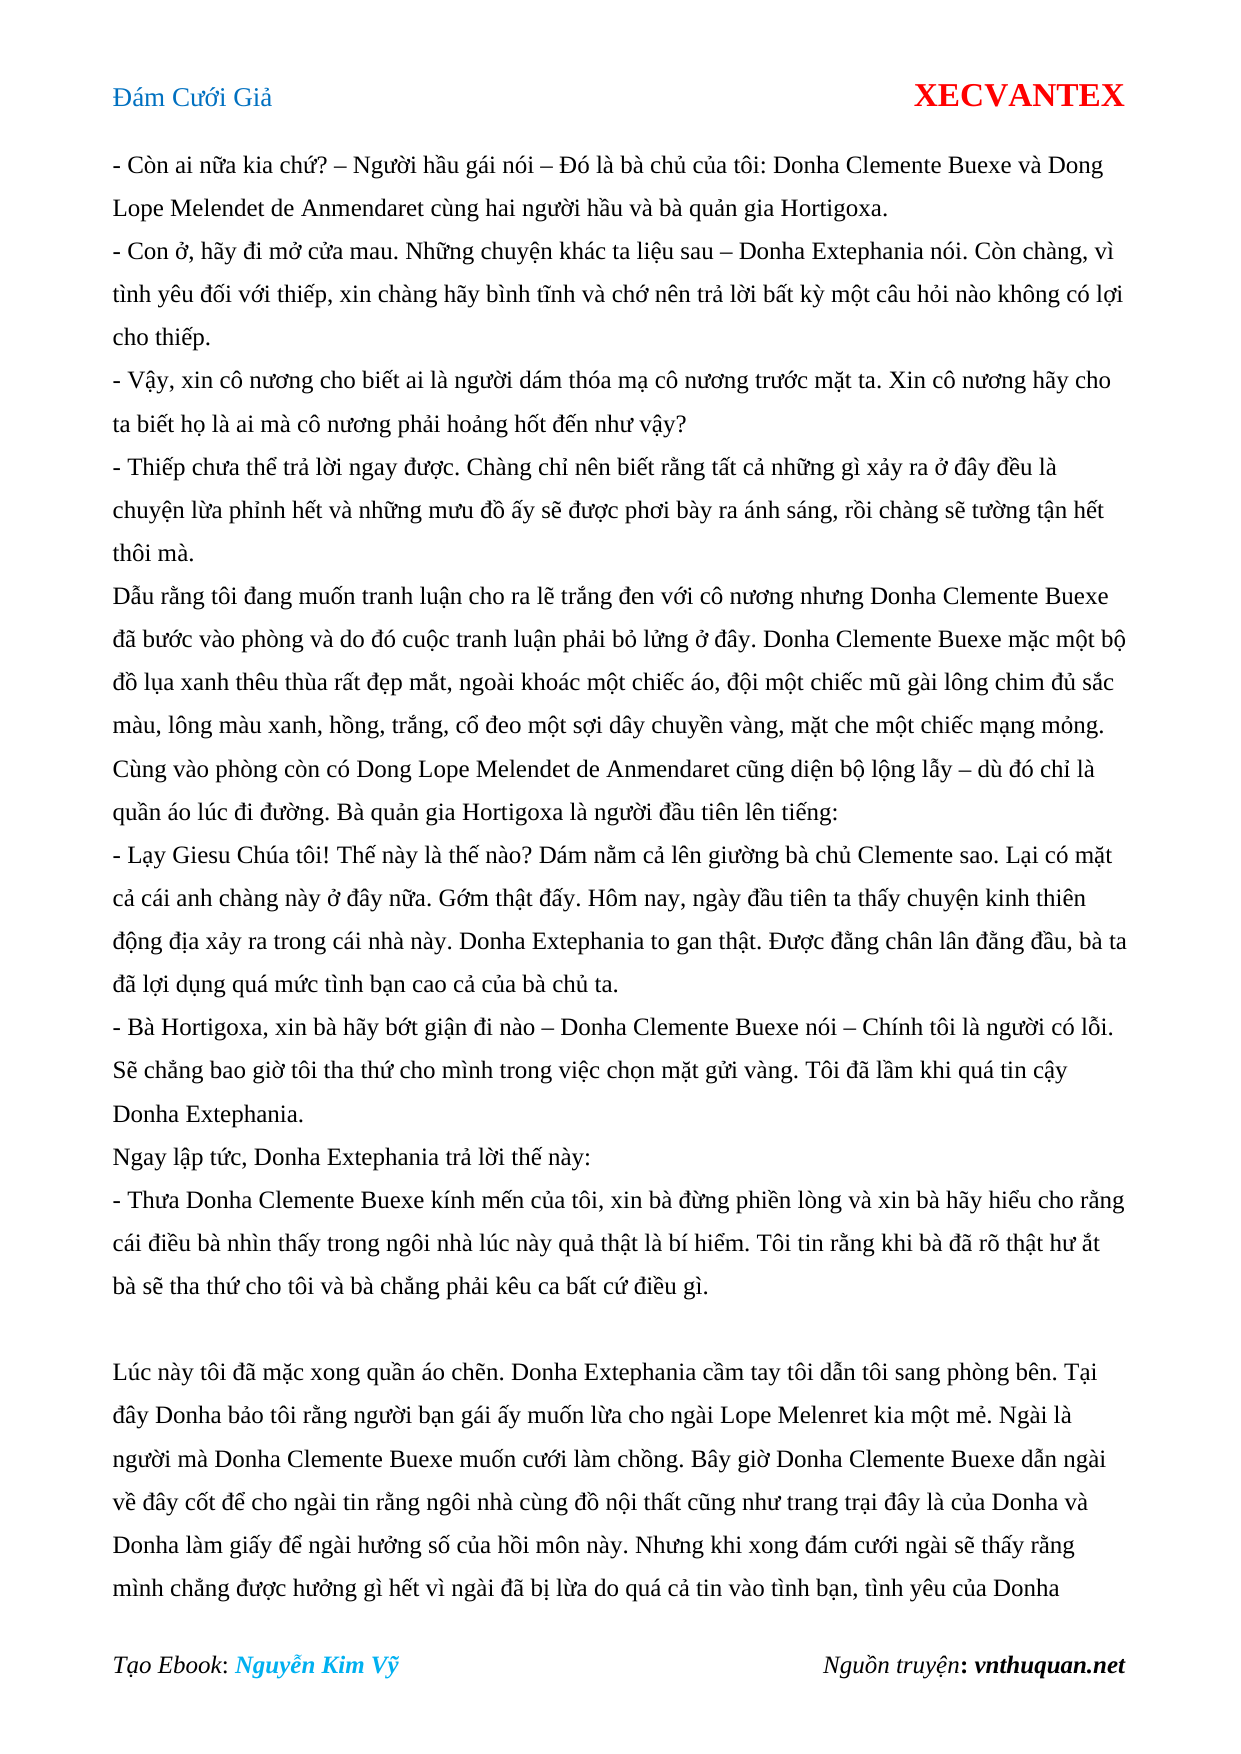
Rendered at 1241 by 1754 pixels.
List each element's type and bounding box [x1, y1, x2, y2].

text [112, 150, 1128, 1602]
